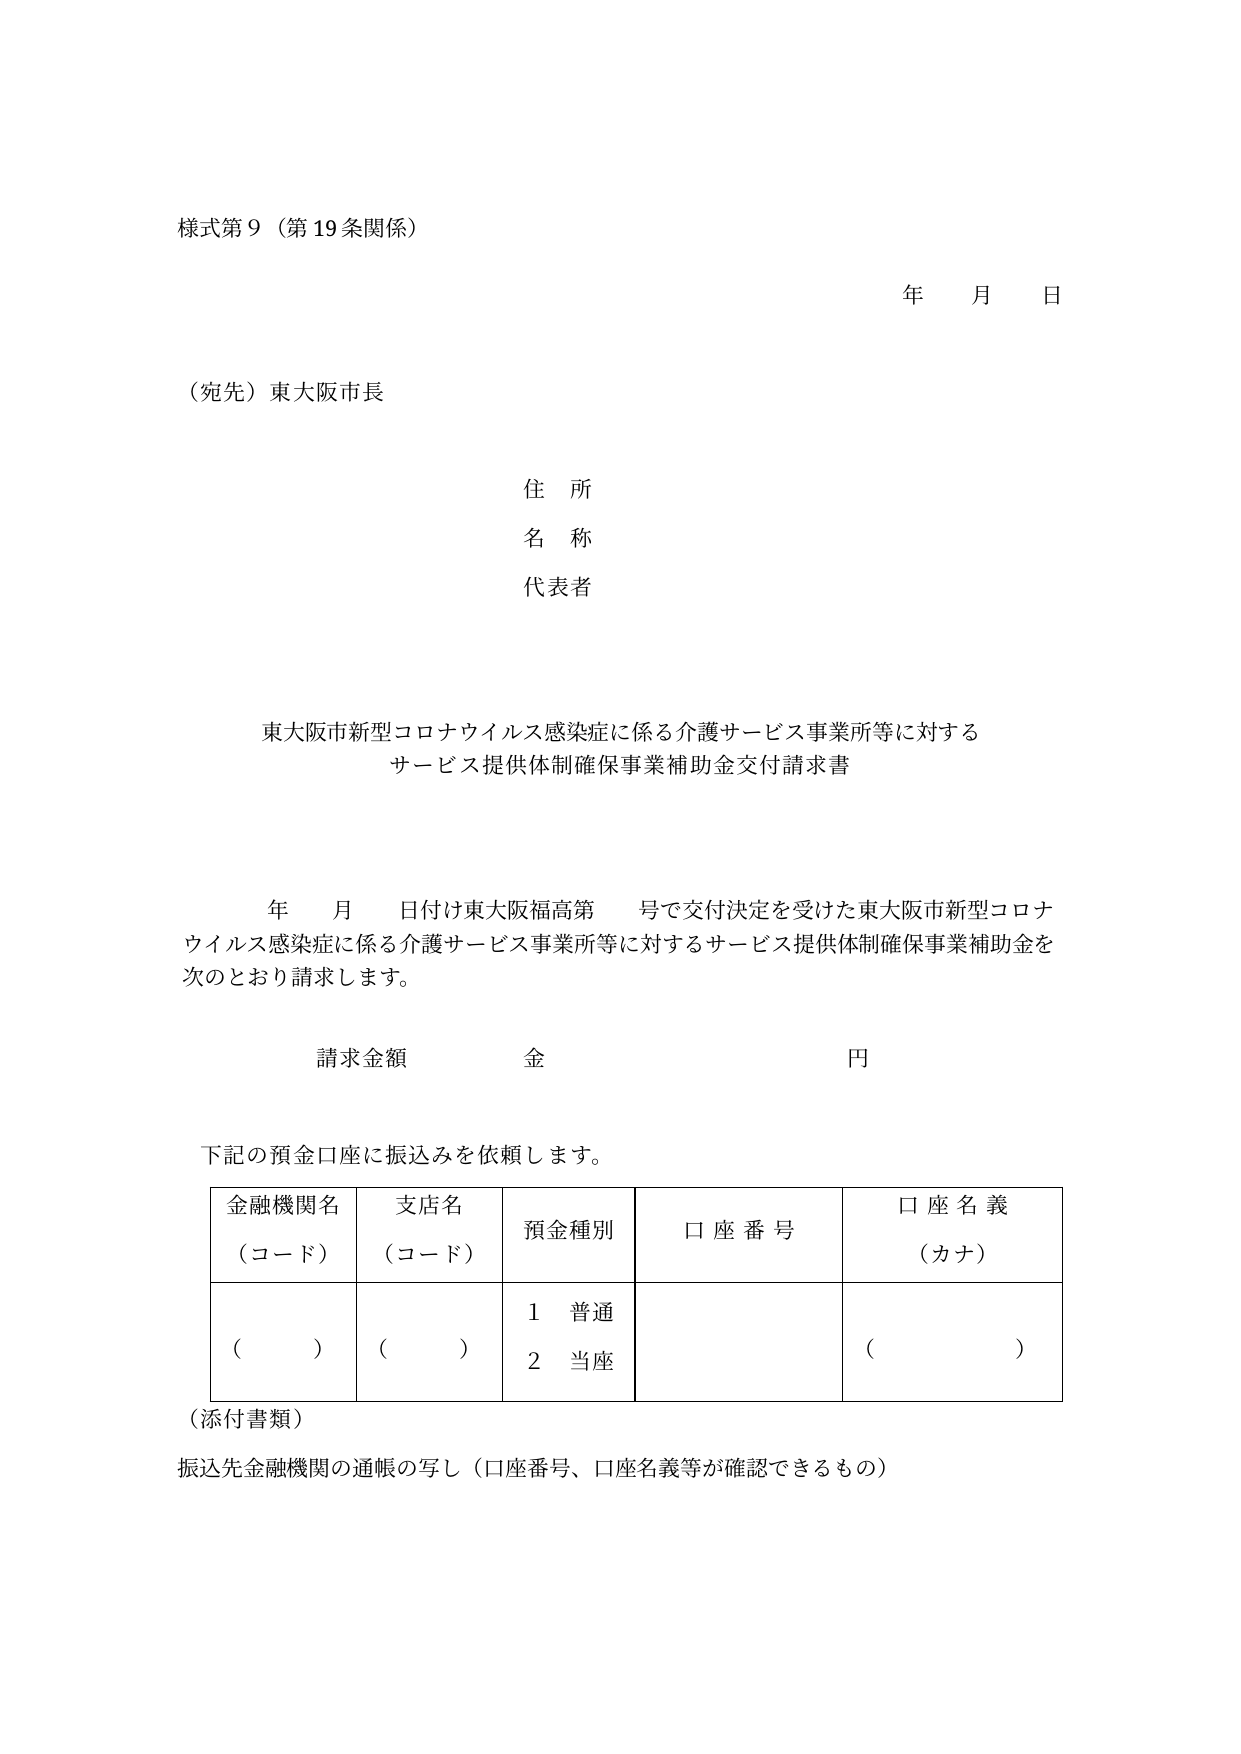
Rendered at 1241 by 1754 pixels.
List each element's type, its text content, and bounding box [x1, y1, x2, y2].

text （宛先）東大阪市長 [177, 374, 1063, 407]
text 請求金額 金 円 [177, 1041, 1063, 1074]
text サービス提供体制確保事業補助金交付請求書 [177, 747, 1063, 781]
text 代表者 [177, 569, 1063, 602]
text 東大阪市新型コロナウイルス感染症に係る介護サービス事業所等に対する [179, 714, 1063, 747]
table_header 口 座 番 号 [636, 1188, 842, 1282]
table_header 預金種別 [503, 1188, 634, 1282]
text 振込先金融機関の通帳の写し（口座番号、口座名義等が確認できるもの） [177, 1451, 1063, 1484]
table_cell （ ） [357, 1283, 502, 1401]
table_header 支店名 （コード） [357, 1188, 502, 1282]
text （添付書類） [177, 1402, 1063, 1435]
text 様式第９（第19条関係） [177, 211, 1063, 244]
text 住 所 [177, 471, 1063, 504]
table_cell （ ） [211, 1283, 356, 1401]
text 年 月 日 [275, 277, 1063, 310]
table_header 口 座 名 義 （カナ） [843, 1188, 1062, 1282]
text 名 称 [177, 520, 1063, 553]
table_cell １ 普通 ２ 当座 [503, 1283, 634, 1401]
text 年 月 日付け東大阪福高第 号で交付決定を受けた東大阪市新型コロナウイルス感染症に係る介護サービス事業所等に対するサービス提供体制確保事業補助金を次のとおり請求します。 [179, 893, 1063, 992]
table_header 金融機関名 （コード） [211, 1188, 356, 1282]
text 下記の預金口座に振込みを依頼します。 [177, 1138, 1063, 1171]
table_cell （ ） [843, 1283, 1062, 1401]
table_cell [636, 1283, 842, 1401]
